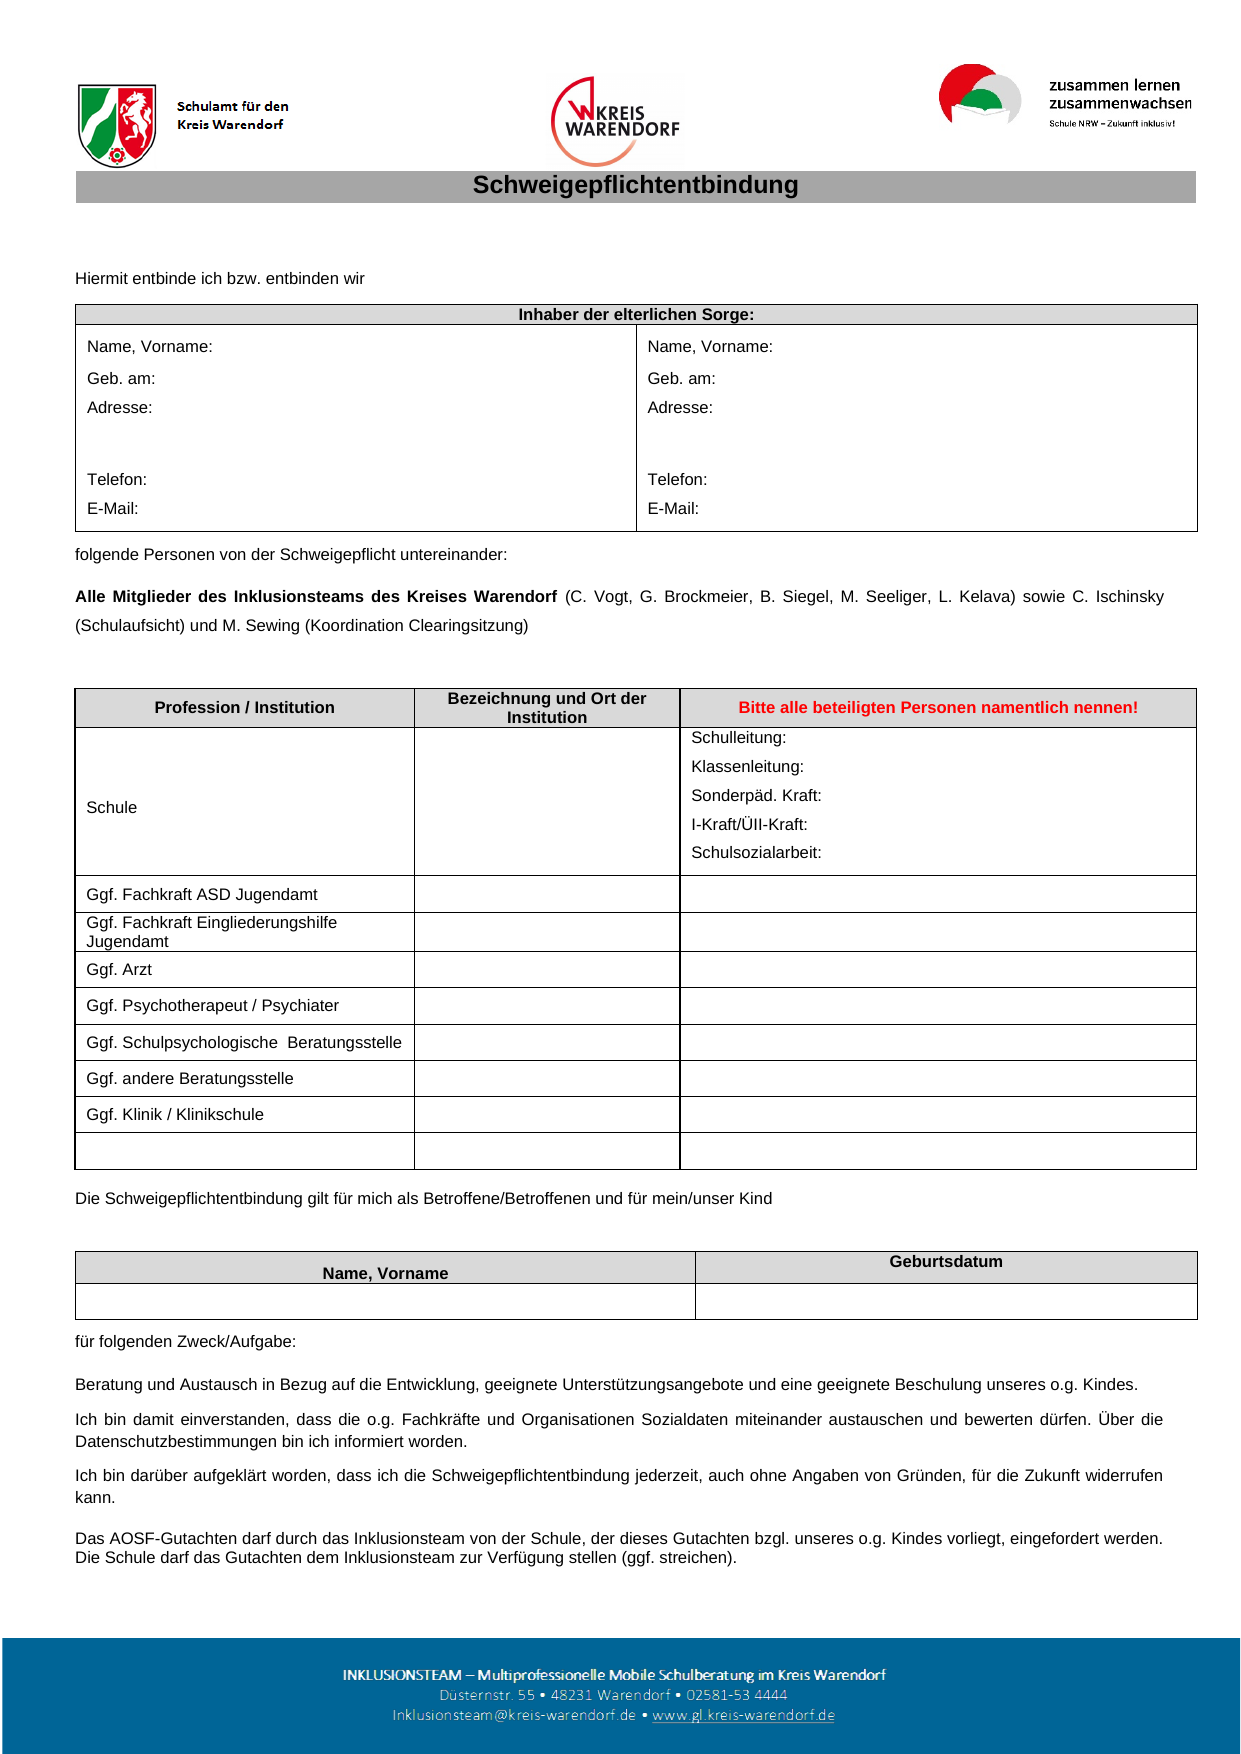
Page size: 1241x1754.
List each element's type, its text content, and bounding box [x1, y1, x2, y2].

table_cell Ggf. Arzt [76, 952, 414, 987]
picture [593, 1710, 598, 1719]
picture [344, 1670, 356, 1679]
picture [440, 1670, 461, 1679]
picture [587, 1669, 600, 1679]
picture [679, 1670, 693, 1680]
text Beratung und Austausch in Bezug auf die Entwicklung, geeignete Unterstützungsangebote und eine geeignete Beschulung unseres o.g. Kindes. [75, 1375, 1165, 1394]
text für folgenden Zweck/Aufgabe: [75, 1332, 1165, 1351]
table_cell [415, 1097, 679, 1132]
table_cell [681, 988, 1196, 1023]
table_cell [681, 1061, 1196, 1096]
table_header Inhaber der elterlichen Sorge: [76, 305, 1197, 324]
table_cell [415, 876, 679, 912]
picture [628, 1669, 646, 1679]
picture [779, 1670, 785, 1679]
table_cell [681, 913, 1196, 951]
picture [610, 1670, 625, 1679]
picture [483, 1670, 490, 1679]
table_cell [696, 1284, 1197, 1319]
picture [545, 73, 685, 170]
table_cell [76, 1133, 414, 1168]
table_cell [681, 952, 1196, 987]
table_cell Ggf. Fachkraft Eingliederungshilfe Jugendamt [76, 913, 414, 951]
picture [403, 1670, 418, 1679]
text Die Schweigepflichtentbindung gilt für mich als Betroffene/Betroffenen und für mein/unser Kind [75, 1189, 1165, 1208]
picture [744, 1673, 753, 1681]
picture [815, 1670, 826, 1679]
table_cell [415, 913, 679, 951]
table_cell [681, 1133, 1196, 1168]
picture [390, 1670, 398, 1679]
text Alle Mitglieder des Inklusionsteams des Kreises Warendorf (C. Vogt, G. Brockmeier, B. Siegel, M. Seeliger, L. Kelava) sowie C. Ischinsky (Schulaufsicht) und M. Sewing (Koordination Clearingsitzung) [75, 587, 1165, 635]
table_cell Ggf. Psychotherapeut / Psychiater [76, 988, 414, 1023]
picture [559, 1674, 567, 1679]
table_header Geburtsdatum [696, 1252, 1197, 1283]
table_header Bezeichnung und Ort der Institution [415, 689, 679, 727]
table_header Schweigepflichtentbindung [76, 171, 1196, 203]
picture [853, 1673, 861, 1679]
table_cell [415, 1061, 679, 1096]
table_cell [681, 1025, 1196, 1060]
table_header Profession / Institution [76, 689, 414, 727]
table_cell [76, 1284, 695, 1319]
picture [862, 1669, 869, 1679]
text folgende Personen von der Schweigepflicht untereinander: [75, 544, 1165, 563]
table_header Name, Vorname [76, 1252, 695, 1283]
text Ich bin darüber aufgeklärt worden, dass ich die Schweigepflichtentbindung jederzeit, auch ohne Angaben von Gründen, für die Zukunft widerrufen kann. [75, 1466, 1165, 1507]
text Das AOSF-Gutachten darf durch das Inklusionsteam von der Schule, der dieses Gutachten bzgl. unseres o.g. Kindes vorliegt, eingefordert werden. Die Schule darf das Gutachten dem Inklusionsteam zur Verfügung stellen (ggf. streichen). [75, 1529, 1165, 1567]
picture [493, 1670, 506, 1680]
table_cell [415, 1025, 679, 1060]
picture [717, 1673, 726, 1680]
picture [533, 1669, 551, 1679]
table_cell Name, Vorname: Geb. am: Adresse: Telefon: E-Mail: [637, 325, 1197, 531]
table_cell [415, 952, 679, 987]
table_cell [415, 1133, 679, 1168]
picture [939, 64, 1192, 152]
table_cell Ggf. Schulpsychologische Beratungsstelle [76, 1025, 414, 1060]
table_cell [415, 728, 679, 875]
picture [514, 1673, 524, 1682]
table_cell Ggf. Fachkraft ASD Jugendamt [76, 876, 414, 912]
table_cell [415, 988, 679, 1023]
table_cell Schule [76, 728, 414, 875]
text Ich bin damit einverstanden, dass die o.g. Fachkräfte und Organisationen Sozialdaten miteinander austauschen und bewerten dürfen. Über die Datenschutzbestimmungen bin ich informiert worden. [75, 1409, 1165, 1451]
picture [696, 1670, 700, 1680]
picture [829, 1674, 839, 1680]
table_cell Ggf. Klinik / Klinikschule [76, 1097, 414, 1132]
table_cell Ggf. andere Beratungsstelle [76, 1061, 414, 1096]
picture [75, 82, 294, 170]
table_cell [681, 1097, 1196, 1132]
table_header Bitte alle beteiligten Personen namentlich nennen! [681, 689, 1196, 727]
text Hiermit entbinde ich bzw. entbinden wir [75, 269, 1165, 288]
table_cell [681, 876, 1196, 912]
table_cell Schulleitung: Klassenleitung: Sonderpäd. Kraft: I-Kraft/ÜII-Kraft: Schulsozialarbeit: [681, 728, 1196, 875]
picture [731, 1674, 741, 1680]
table_cell Name, Vorname: Geb. am: Adresse: Telefon: E-Mail: [76, 325, 636, 531]
